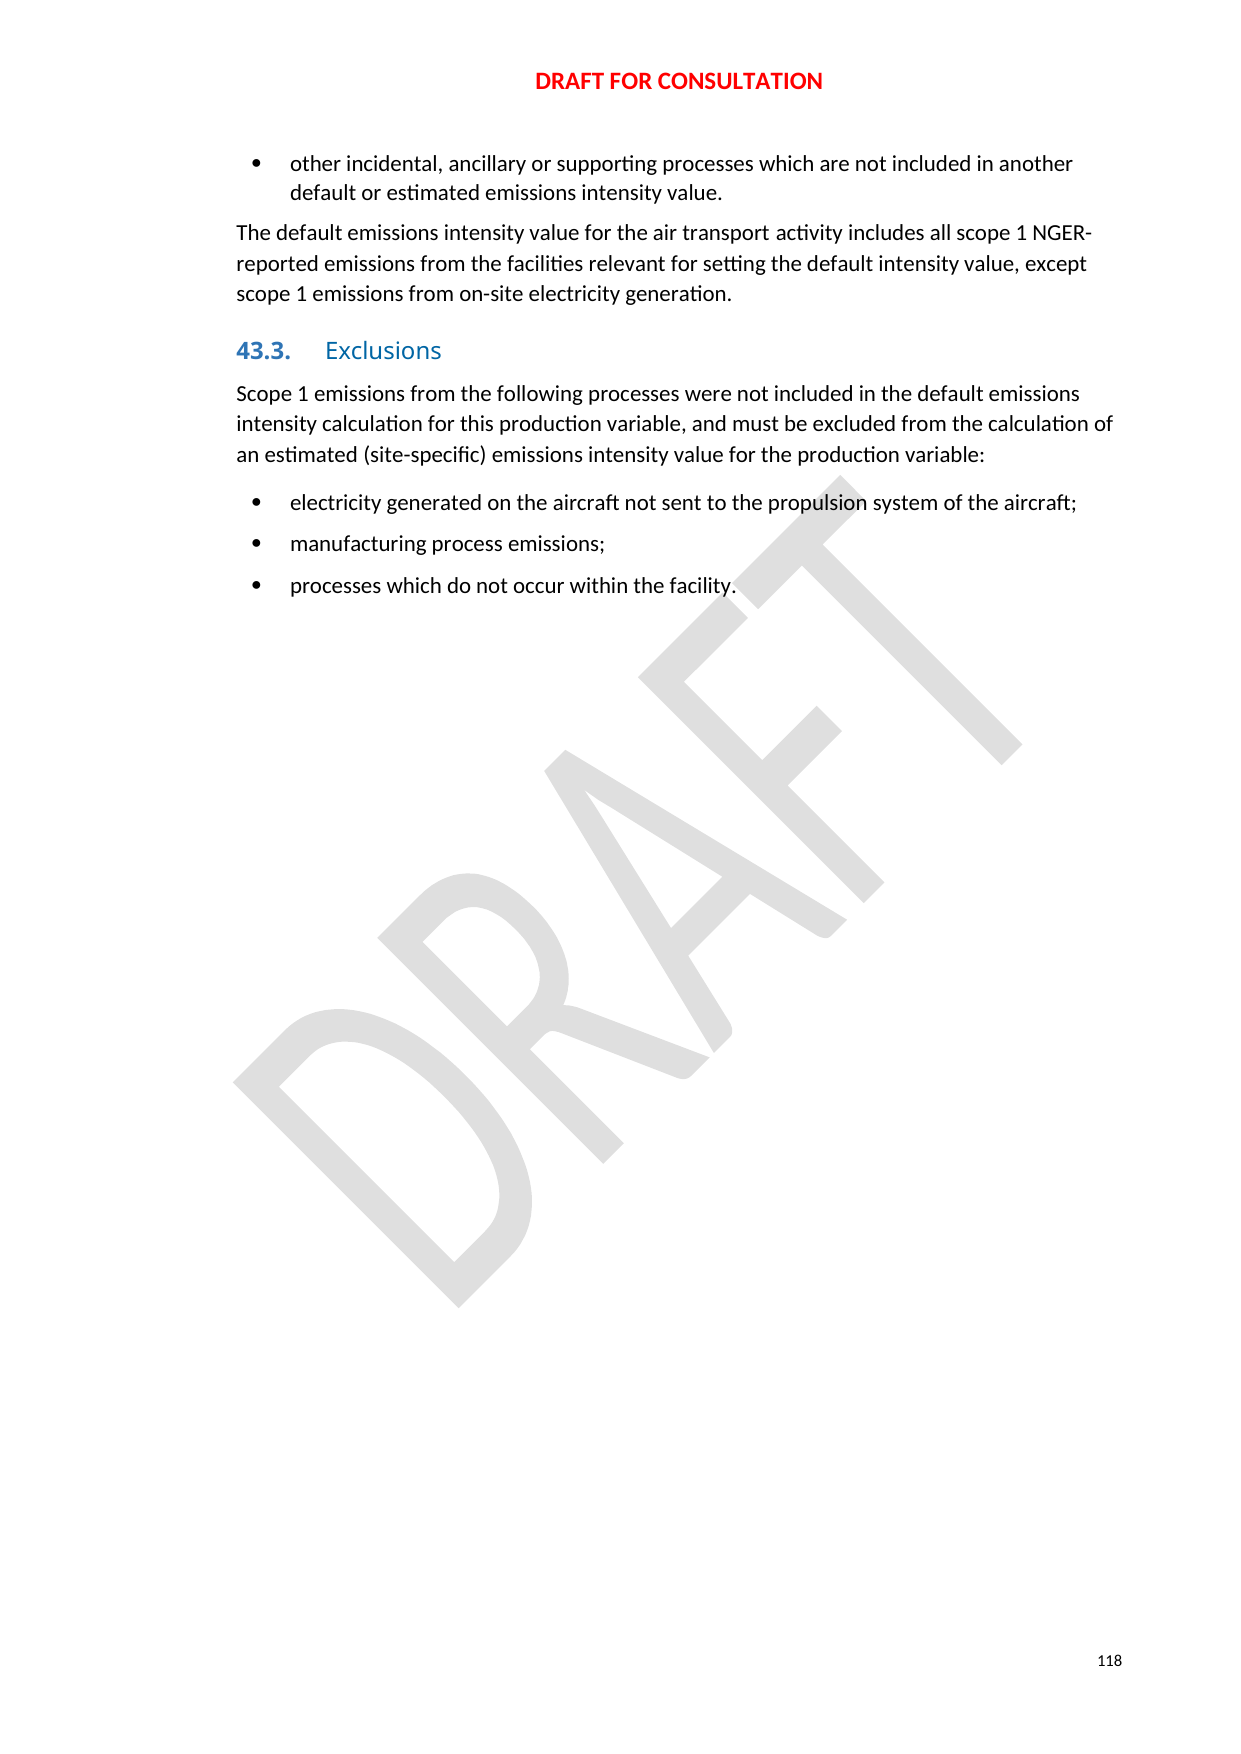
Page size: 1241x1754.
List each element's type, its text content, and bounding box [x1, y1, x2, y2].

subtitle Exclusions [236, 334, 1122, 367]
list manufacturing process emissions; [252, 528, 1122, 557]
list other incidental, ancillary or supporting processes which are not included in another default or estimated emissions intensity value. [252, 148, 1122, 206]
text The default emissions intensity value for the air transport activity includes all scope 1 NGER-reported emissions from the facilities relevant for setting the default intensity value, except scope 1 emissions from on-site electricity generation. [236, 218, 1122, 307]
list processes which do not occur within the facility. [252, 570, 1122, 599]
list electricity generated on the aircraft not sent to the propulsion system of the aircraft; [252, 487, 1122, 516]
text Scope 1 emissions from the following processes were not included in the default emissions intensity calculation for this production variable, and must be excluded from the calculation of an estimated (site-specific) emissions intensity value for the production variable: [236, 379, 1122, 468]
